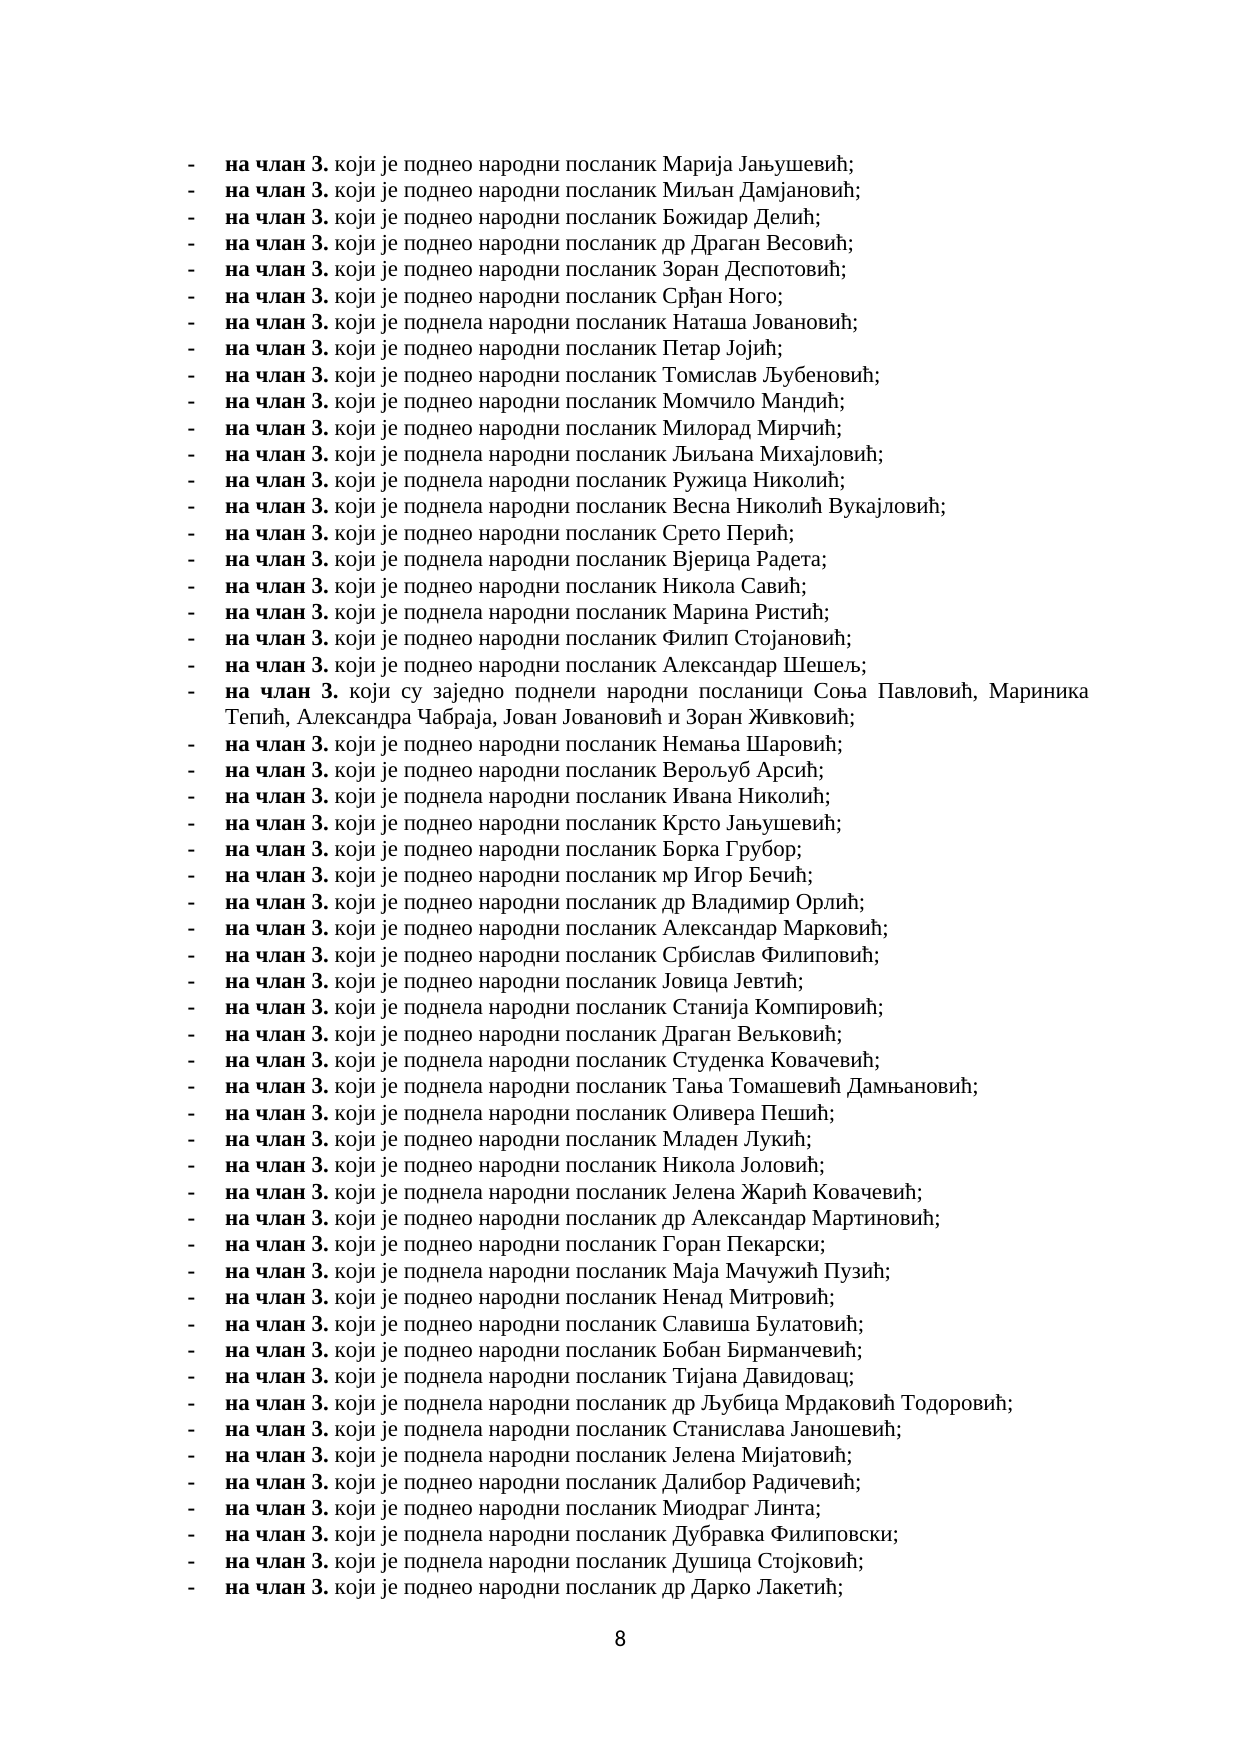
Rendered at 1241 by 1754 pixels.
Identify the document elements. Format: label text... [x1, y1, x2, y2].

list на члан 3. који је поднео народни посланик Петар Јојић; [187, 334, 1090, 361]
list на члан 3. који је поднела народни посланик Ружица Николић; [187, 466, 1090, 493]
list на члан 3. који је поднео народни посланик Миљан Дамјановић; [187, 176, 1090, 203]
list на члан 3. који је поднео народни посланик Божидар Делић; [187, 203, 1090, 229]
list на члан 3. који је поднела народни посланик Дубравка Филиповски; [187, 1520, 1090, 1547]
list на члан 3. који је поднео народни посланик Ненад Митровић; [187, 1283, 1090, 1309]
list на члан 3. који је поднео народни посланик Младен Лукић; [187, 1125, 1090, 1151]
list на члан 3. који је поднео народни посланик Далибор Радичевић; [187, 1468, 1090, 1494]
list на члан 3. који је поднела народни посланик Станислава Јаношевић; [187, 1415, 1090, 1441]
list на члан 3. који је поднео народни посланик Филип Стојановић; [187, 624, 1090, 651]
list на члан 3. који је поднео народни посланик Горан Пекарски; [187, 1231, 1090, 1257]
list на члан 3. који је поднела народни посланик Тијана Давидовац; [187, 1362, 1090, 1389]
list на члан 3. који је поднела народни посланик Јелена Мијатовић; [187, 1441, 1090, 1468]
list на члан 3. који је поднео народни посланик Момчило Мандић; [187, 387, 1090, 413]
list на члан 3. који је поднео народни посланик мр Игор Бечић; [187, 862, 1090, 888]
list на члан 3. који је поднела народни посланик Марина Ристић; [187, 598, 1090, 624]
list на члан 3. који је поднео народни посланик др Александар Мартиновић; [187, 1204, 1090, 1231]
list на члан 3. који је поднела народни посланик Вјерица Радета; [187, 545, 1090, 572]
list на члан 3. који је поднео народни посланик Александар Марковић; [187, 914, 1090, 941]
list на члан 3. који је поднео народни посланик Славиша Булатовић; [187, 1309, 1090, 1336]
list на члан 3. који је поднела народни посланик Оливера Пешић; [187, 1099, 1090, 1125]
list на члан 3. који је поднео народни посланик Никола Јоловић; [187, 1151, 1090, 1178]
list на члан 3. који је поднео народни посланик Зоран Деспотовић; [187, 255, 1090, 282]
list на члан 3. који је поднео народни посланик Никола Савић; [187, 572, 1090, 598]
list на члан 3. који је поднела народни посланик Станија Компировић; [187, 993, 1090, 1020]
list на члан 3. који је поднео народни посланик Немања Шаровић; [187, 730, 1090, 756]
list на члан 3. који је поднео народни посланик др Дарко Лакетић; [187, 1573, 1090, 1599]
list на члан 3. који је поднео народни посланик Верољуб Арсић; [187, 756, 1090, 782]
list на члан 3. који је поднео народни посланик Марија Јањушевић; [187, 150, 1090, 176]
list на члан 3. који је поднела народни посланик Тања Томашевић Дамњановић; [187, 1072, 1090, 1099]
list на члан 3. који је поднела народни посланик Маја Мачужић Пузић; [187, 1257, 1090, 1283]
list на члан 3. који је поднео народни посланик Крсто Јањушевић; [187, 809, 1090, 835]
list на члан 3. који је поднела народни посланик Весна Николић Вукајловић; [187, 493, 1090, 519]
list на члан 3. који је поднео народни посланик Срђан Ного; [187, 282, 1090, 308]
list на члан 3. који је поднео народни посланик Србислав Филиповић; [187, 941, 1090, 967]
list на члан 3. који је поднела народни посланик Љиљана Михајловић; [187, 440, 1090, 466]
list на члан 3. који је поднео народни посланик др Драган Весовић; [187, 229, 1090, 255]
list на члан 3. који је поднео народни посланик Бобан Бирманчевић; [187, 1336, 1090, 1362]
list на члан 3. који је поднела народни посланик Студенка Ковачевић; [187, 1046, 1090, 1072]
list на члан 3. који су заједно поднели народни посланици Соња Павловић, Мариника Тепић, Александра Чабраја, Јован Јовановић и Зоран Живковић; [187, 677, 1090, 730]
list на члан 3. који је поднео народни посланик Борка Грубор; [187, 835, 1090, 862]
list на члан 3. који је поднела народни посланик др Љубица Мрдаковић Тодоровић; [187, 1389, 1090, 1415]
list на члан 3. који је поднео народни посланик Александар Шешељ; [187, 651, 1090, 677]
list на члан 3. који је поднела народни посланик Душица Стојковић; [187, 1547, 1090, 1573]
list на члан 3. који је поднео народни посланик Миодраг Линта; [187, 1494, 1090, 1520]
list на члан 3. који је поднео народни посланик Јовица Јевтић; [187, 967, 1090, 993]
list на члан 3. који је поднео народни посланик Срето Перић; [187, 519, 1090, 545]
list на члан 3. који је поднео народни посланик Милорад Мирчић; [187, 413, 1090, 440]
list на члан 3. који је поднео народни посланик Драган Вељковић; [187, 1020, 1090, 1046]
list на члан 3. који је поднела народни посланик Јелена Жарић Ковачевић; [187, 1178, 1090, 1204]
list на члан 3. који је поднео народни посланик др Владимир Орлић; [187, 888, 1090, 914]
list на члан 3. који је поднео народни посланик Томислав Љубеновић; [187, 361, 1090, 387]
list на члан 3. који је поднела народни посланик Ивана Николић; [187, 782, 1090, 809]
list на члан 3. који је поднела народни посланик Наташа Јовановић; [187, 308, 1090, 334]
